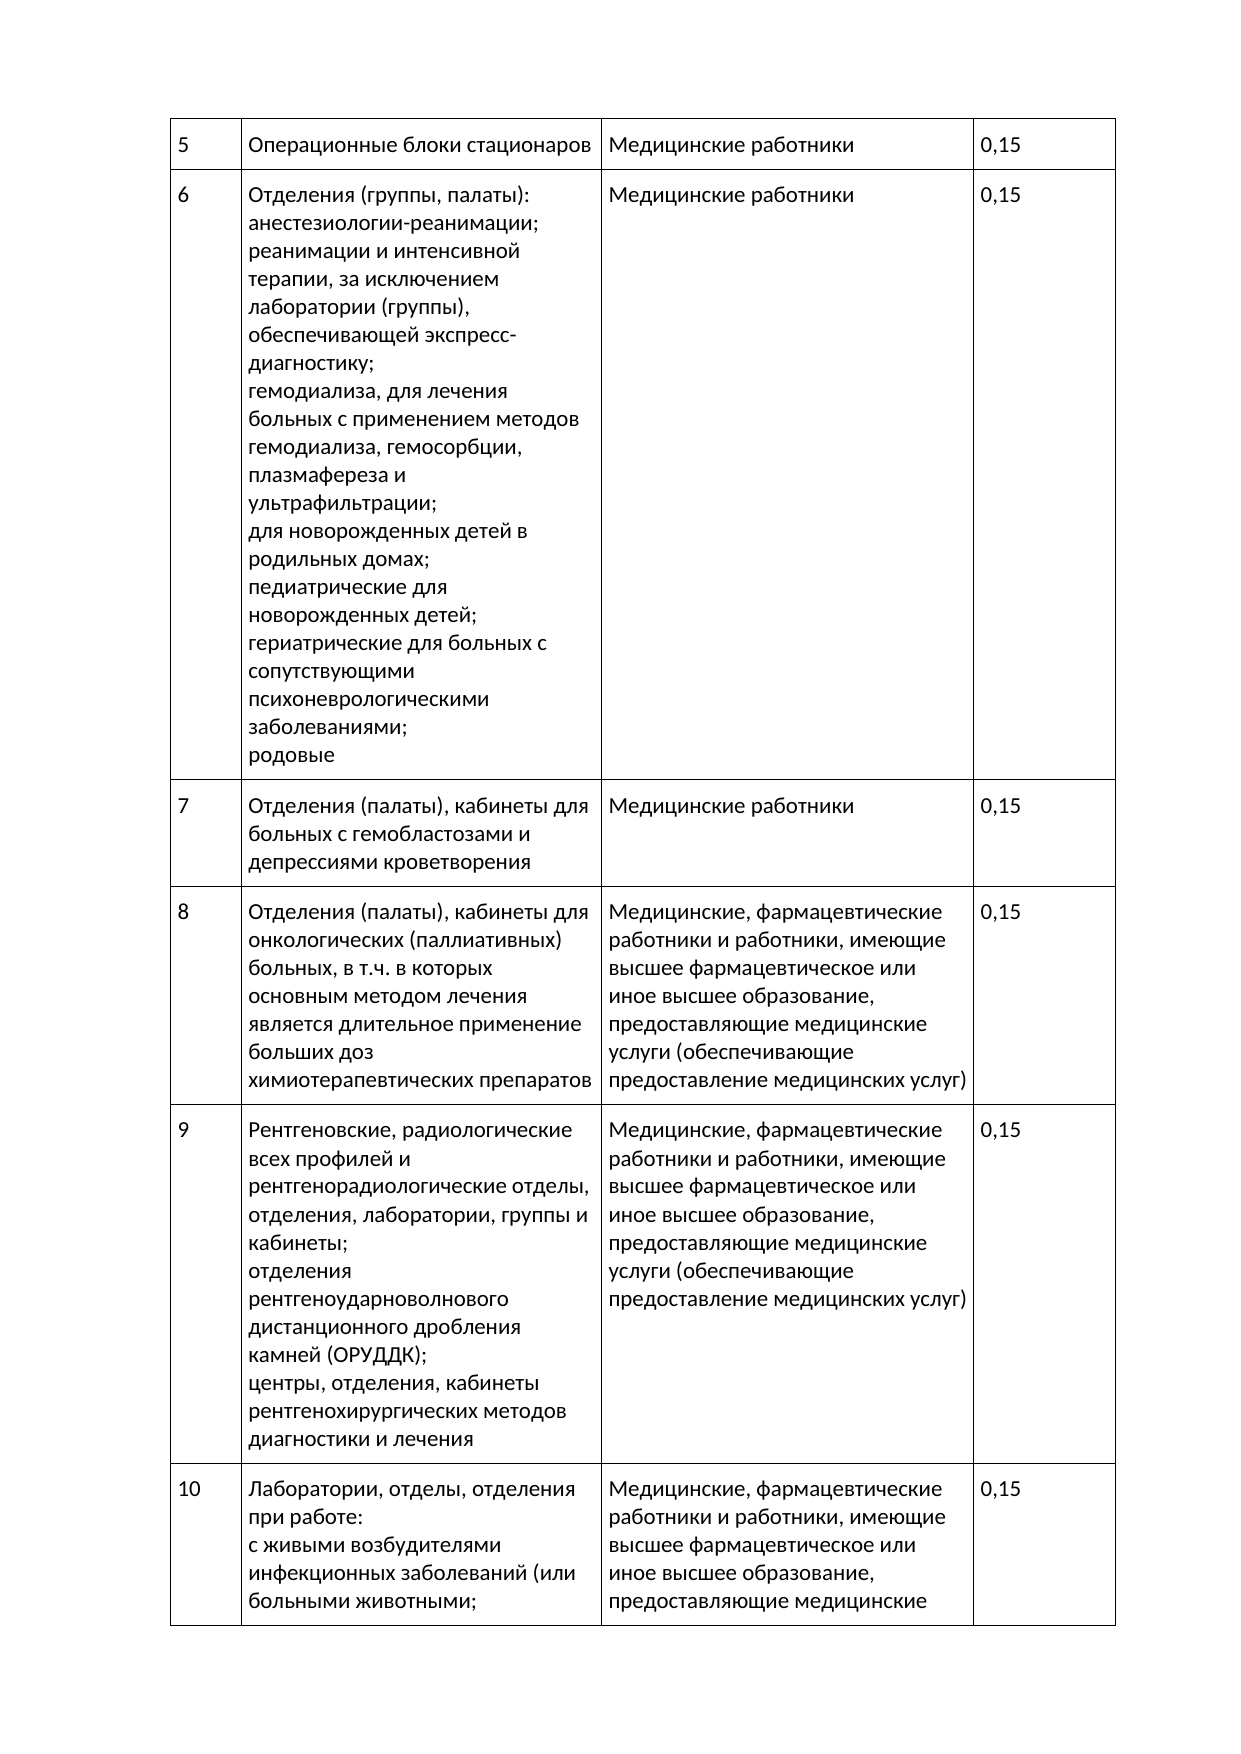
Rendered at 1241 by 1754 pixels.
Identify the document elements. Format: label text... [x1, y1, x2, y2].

table_cell 9 [171, 1105, 241, 1462]
table_cell Отделения (палаты), кабинеты для онкологических (паллиативных) больных, в т.ч. в которых основным методом лечения является длительное применение больших доз химиотерапевтических препаратов [242, 887, 601, 1104]
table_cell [602, 119, 973, 168]
table_cell 10 [171, 1464, 241, 1625]
table_cell 5 [171, 119, 241, 168]
table_cell 7 [171, 780, 241, 886]
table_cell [602, 1464, 973, 1625]
table_cell Медицинские работники [602, 170, 973, 779]
table_cell Операционные блоки стационаров [242, 119, 601, 168]
table_cell Отделения (палаты), кабинеты для больных с гемобластозами и депрессиями кроветворения [242, 780, 601, 886]
table_cell 0,15 [974, 780, 1115, 886]
table_cell 8 [171, 887, 241, 1104]
table_cell 0,15 [974, 1464, 1115, 1625]
table_cell Медицинские работники [602, 780, 973, 886]
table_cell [242, 1464, 601, 1625]
table_cell 0,15 [974, 887, 1115, 1104]
table_cell 0,15 [974, 170, 1115, 779]
table_cell Рентгеновские, радиологические всех профилей и рентгенорадиологические отделы, отделения, лаборатории, группы и кабинеты; отделения рентгеноударноволнового дистанционного дробления камней (ОРУДДК); центры, отделения, кабинеты рентгенохирургических методов диагностики и лечения [242, 1105, 601, 1462]
table_cell Отделения (группы, палаты): анестезиологии-реанимации; реанимации и интенсивной терапии, за исключением лаборатории (группы), обеспечивающей экспресс-диагностику; гемодиализа, для лечения больных с применением методов гемодиализа, гемосорбции, плазмафереза и ультрафильтрации; для новорожденных детей в родильных домах; педиатрические для новорожденных детей; гериатрические для больных с сопутствующими психоневрологическими заболеваниями; родовые [242, 170, 601, 779]
table_cell 6 [171, 170, 241, 779]
table_cell 0,15 [974, 119, 1115, 168]
table_cell 0,15 [974, 1105, 1115, 1462]
